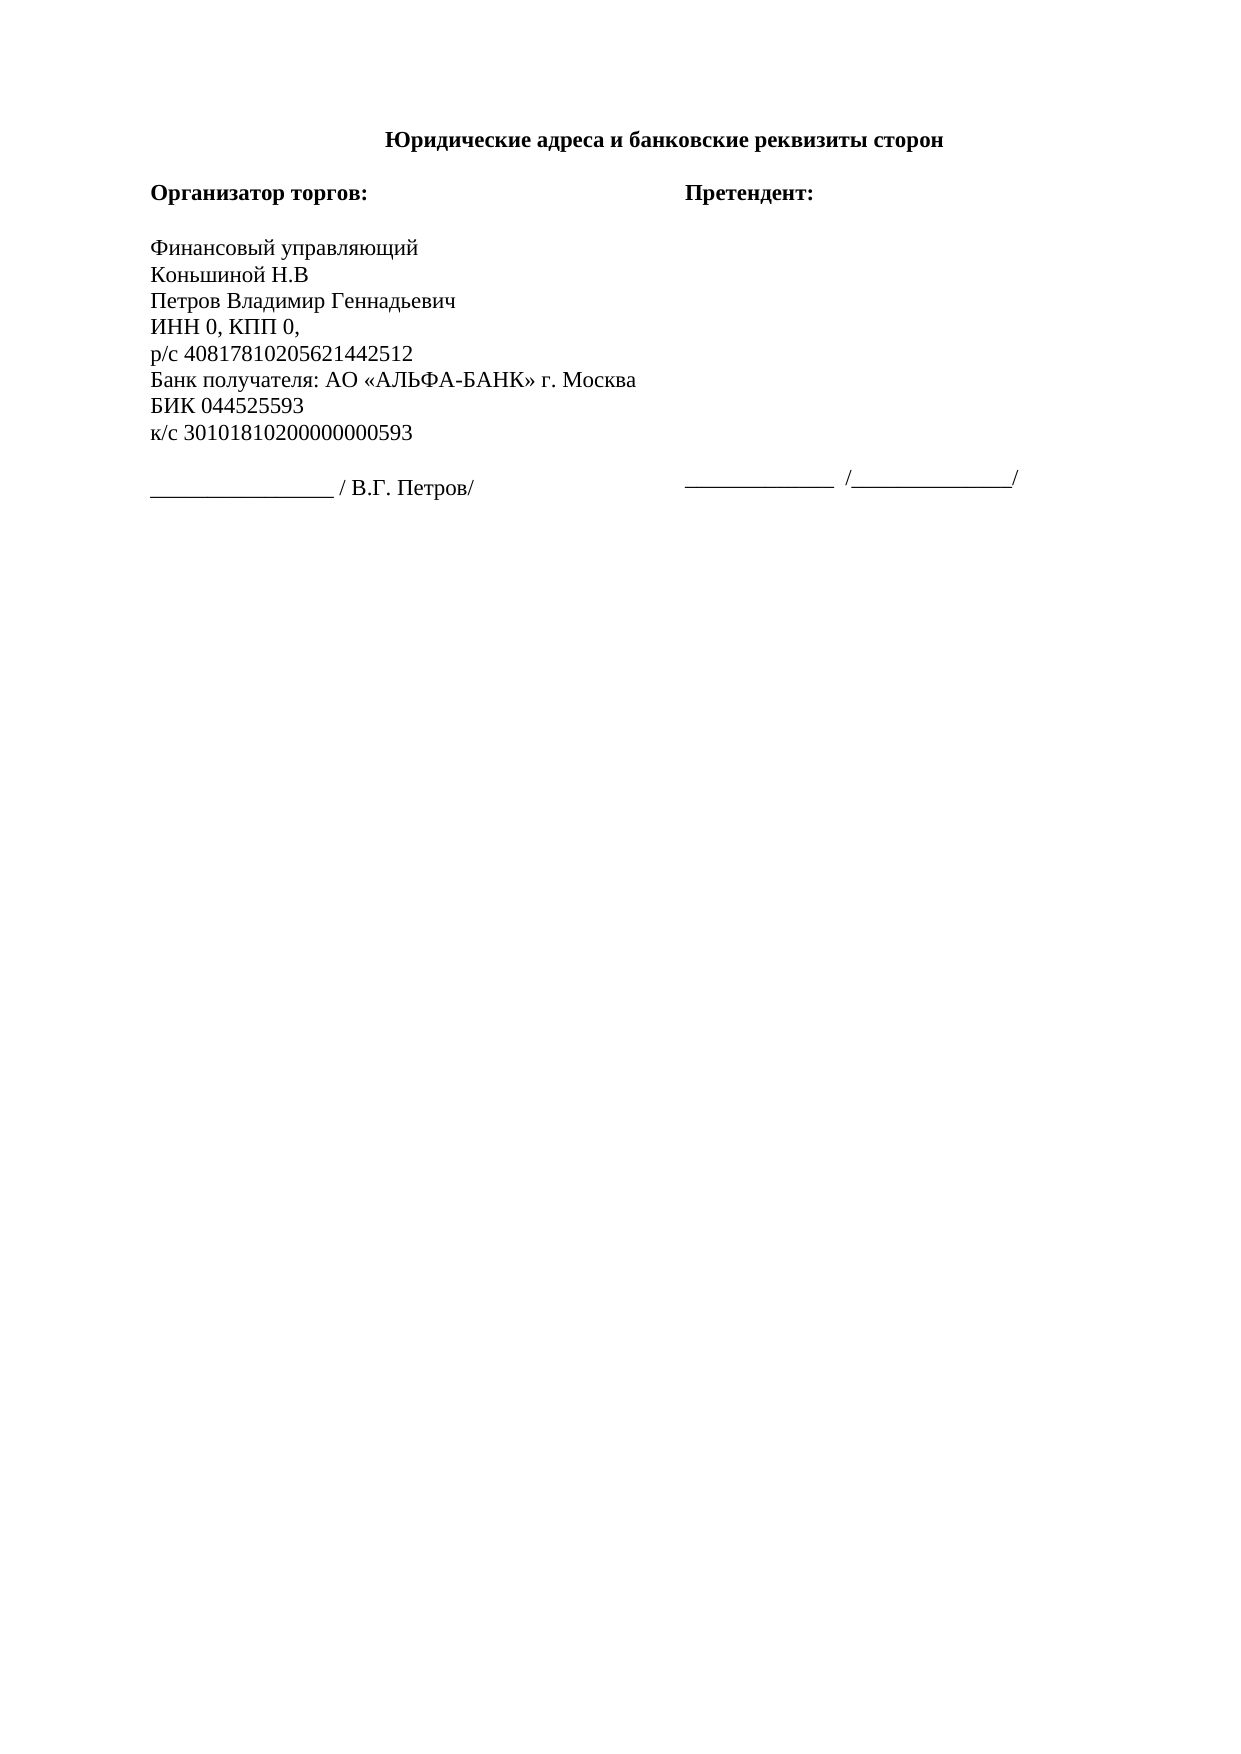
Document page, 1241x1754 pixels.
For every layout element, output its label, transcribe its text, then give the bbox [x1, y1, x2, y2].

text Юридические адреса и банковские реквизиты сторон [177, 127, 1152, 153]
table_header Организатор торгов: Финансовый управляющий Коньшиной Н.В Петров Владимир Геннадьевич ИНН 0, КПП 0, р/с 40817810205621442512 Банк получателя: АО «АЛЬФА-БАНК» г. Москва БИК 044525593 к/с 30101810200000000593 ________________ / В.Г. Петров/ [139, 179, 673, 529]
table_header Претендент: _____________ /______________/ [674, 179, 1190, 529]
